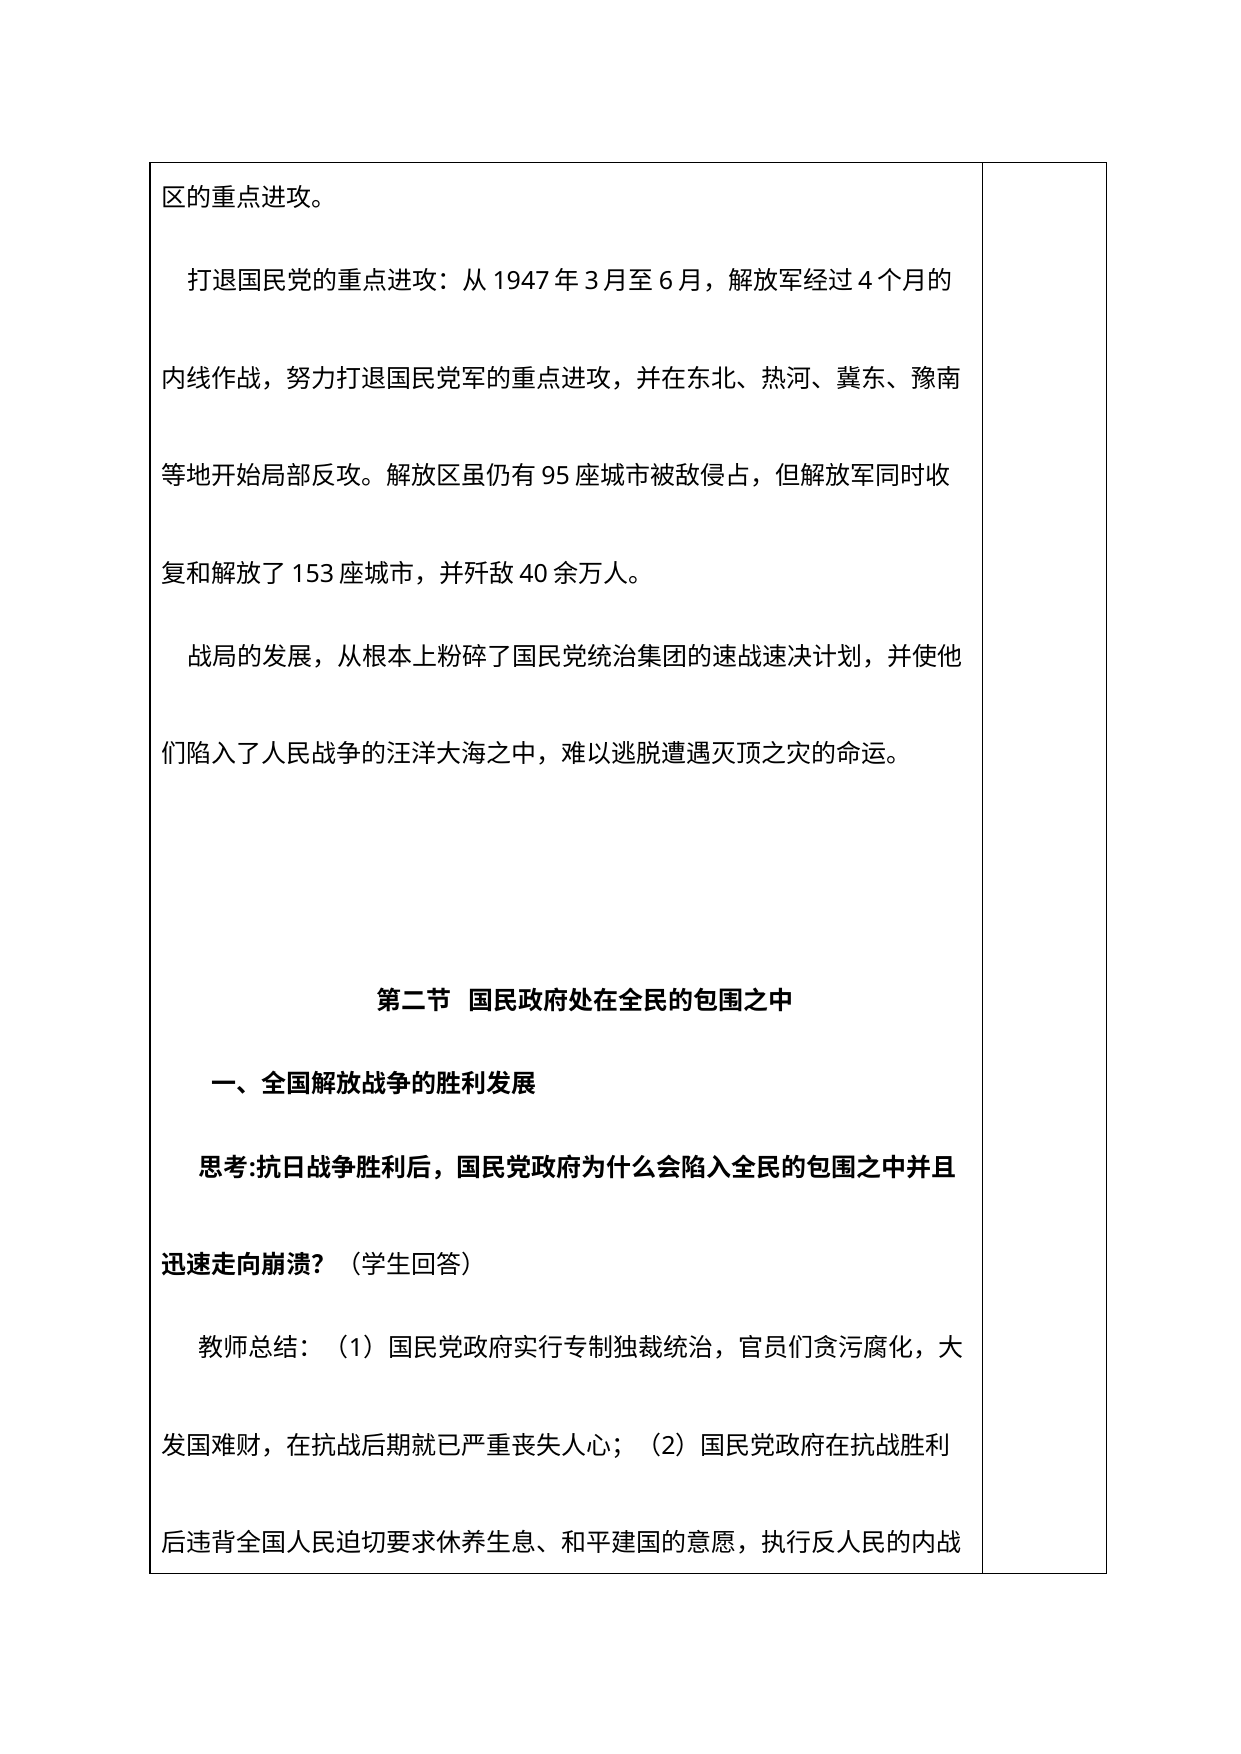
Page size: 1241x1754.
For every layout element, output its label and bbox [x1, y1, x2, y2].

table_cell [983, 163, 1106, 1573]
table_cell [151, 163, 982, 1573]
